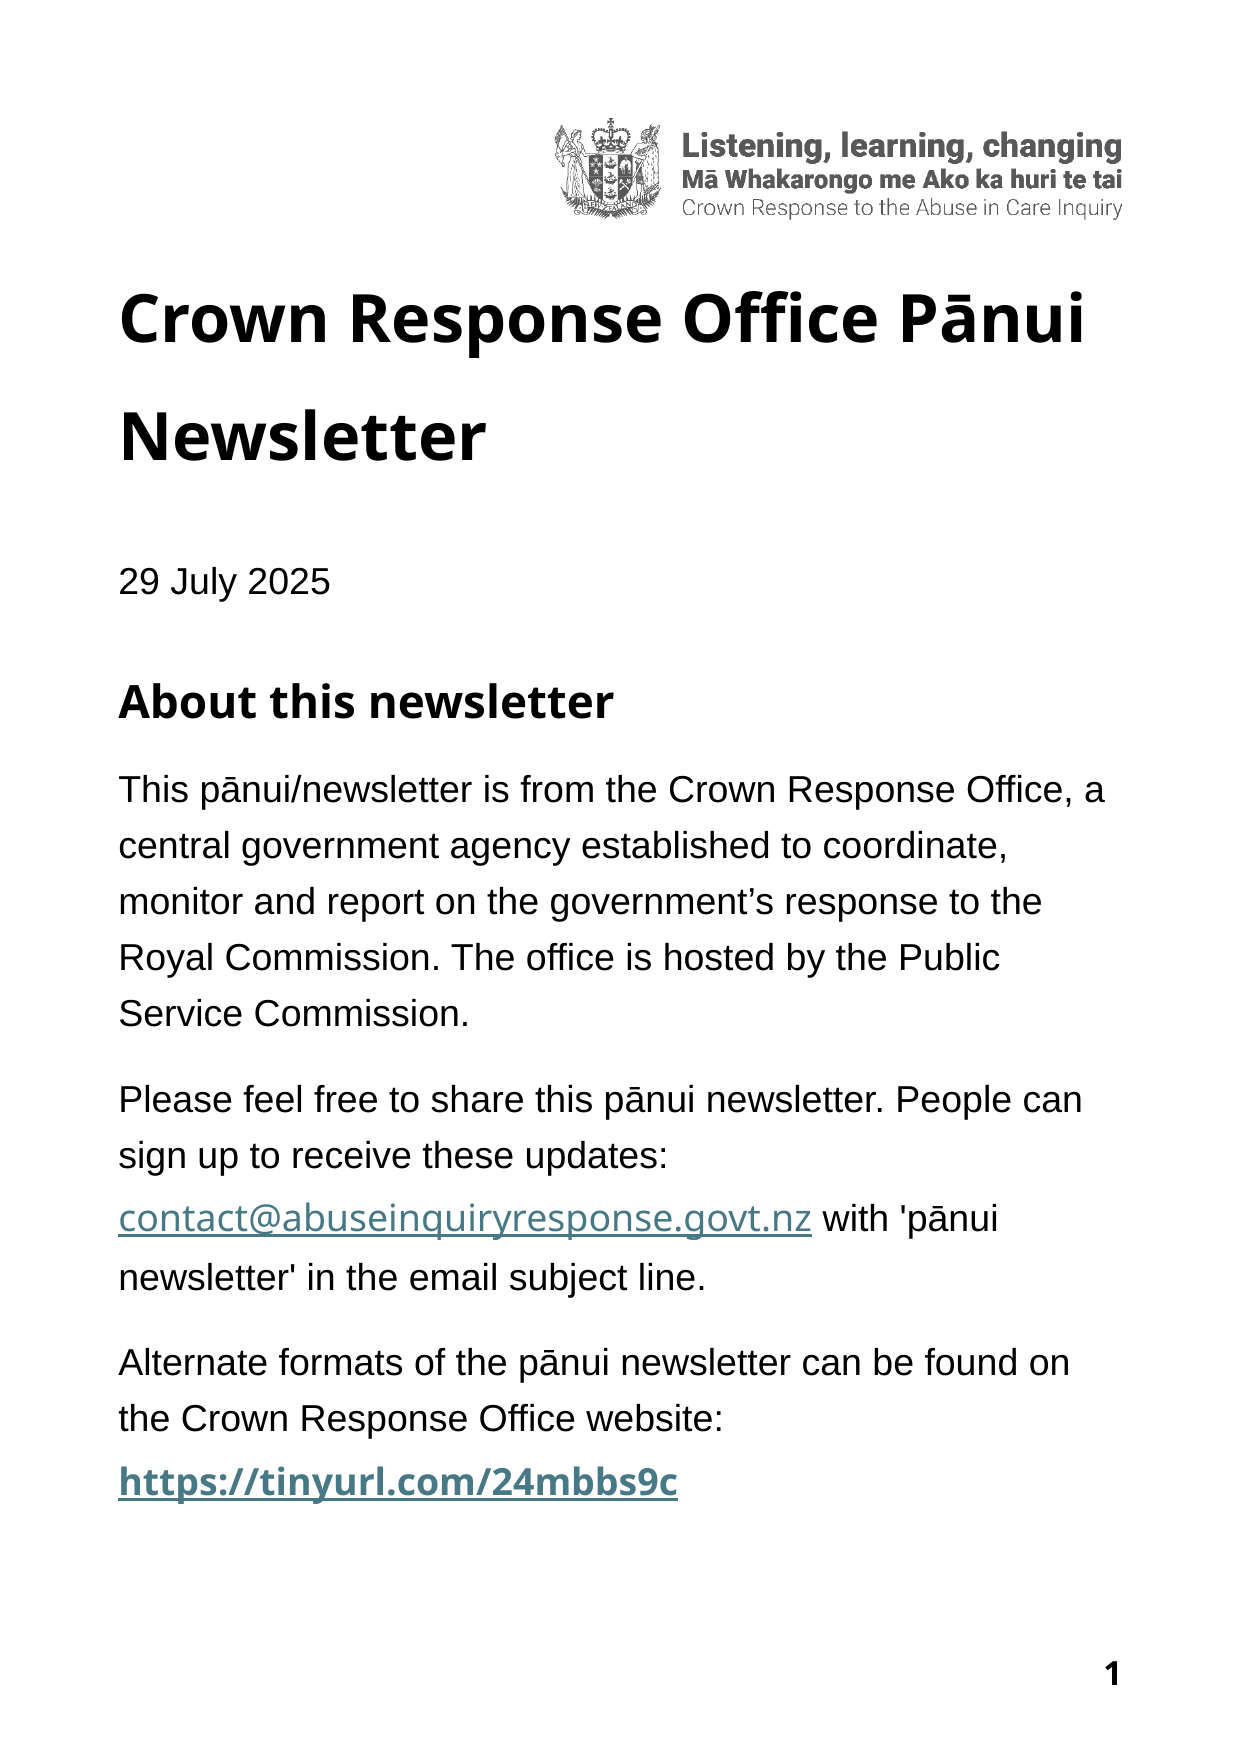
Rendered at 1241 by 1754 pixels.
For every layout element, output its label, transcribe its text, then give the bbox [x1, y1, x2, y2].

picture [554, 118, 1123, 221]
text Alternate formats of the pānui newsletter can be found on the Crown Response Office website: https://tinyurl.com/24mbbs9c [118, 1341, 1122, 1506]
text This pānui/newsletter is from the Crown Response Office, a central government agency established to coordinate, monitor and report on the government’s response to the Royal Commission. The office is hosted by the Public Service Commission. [118, 767, 1122, 1035]
text Please feel free to share this pānui newsletter. People can sign up to receive these updates: contact@abuseinquiryresponse.govt.nz with 'pānui newsletter' in the email subject line. [118, 1077, 1122, 1298]
text 29 July 2025 [118, 559, 1122, 603]
subtitle About this newsletter [118, 670, 1122, 732]
subtitle Crown Response Office Pānui Newsletter [118, 271, 1122, 480]
